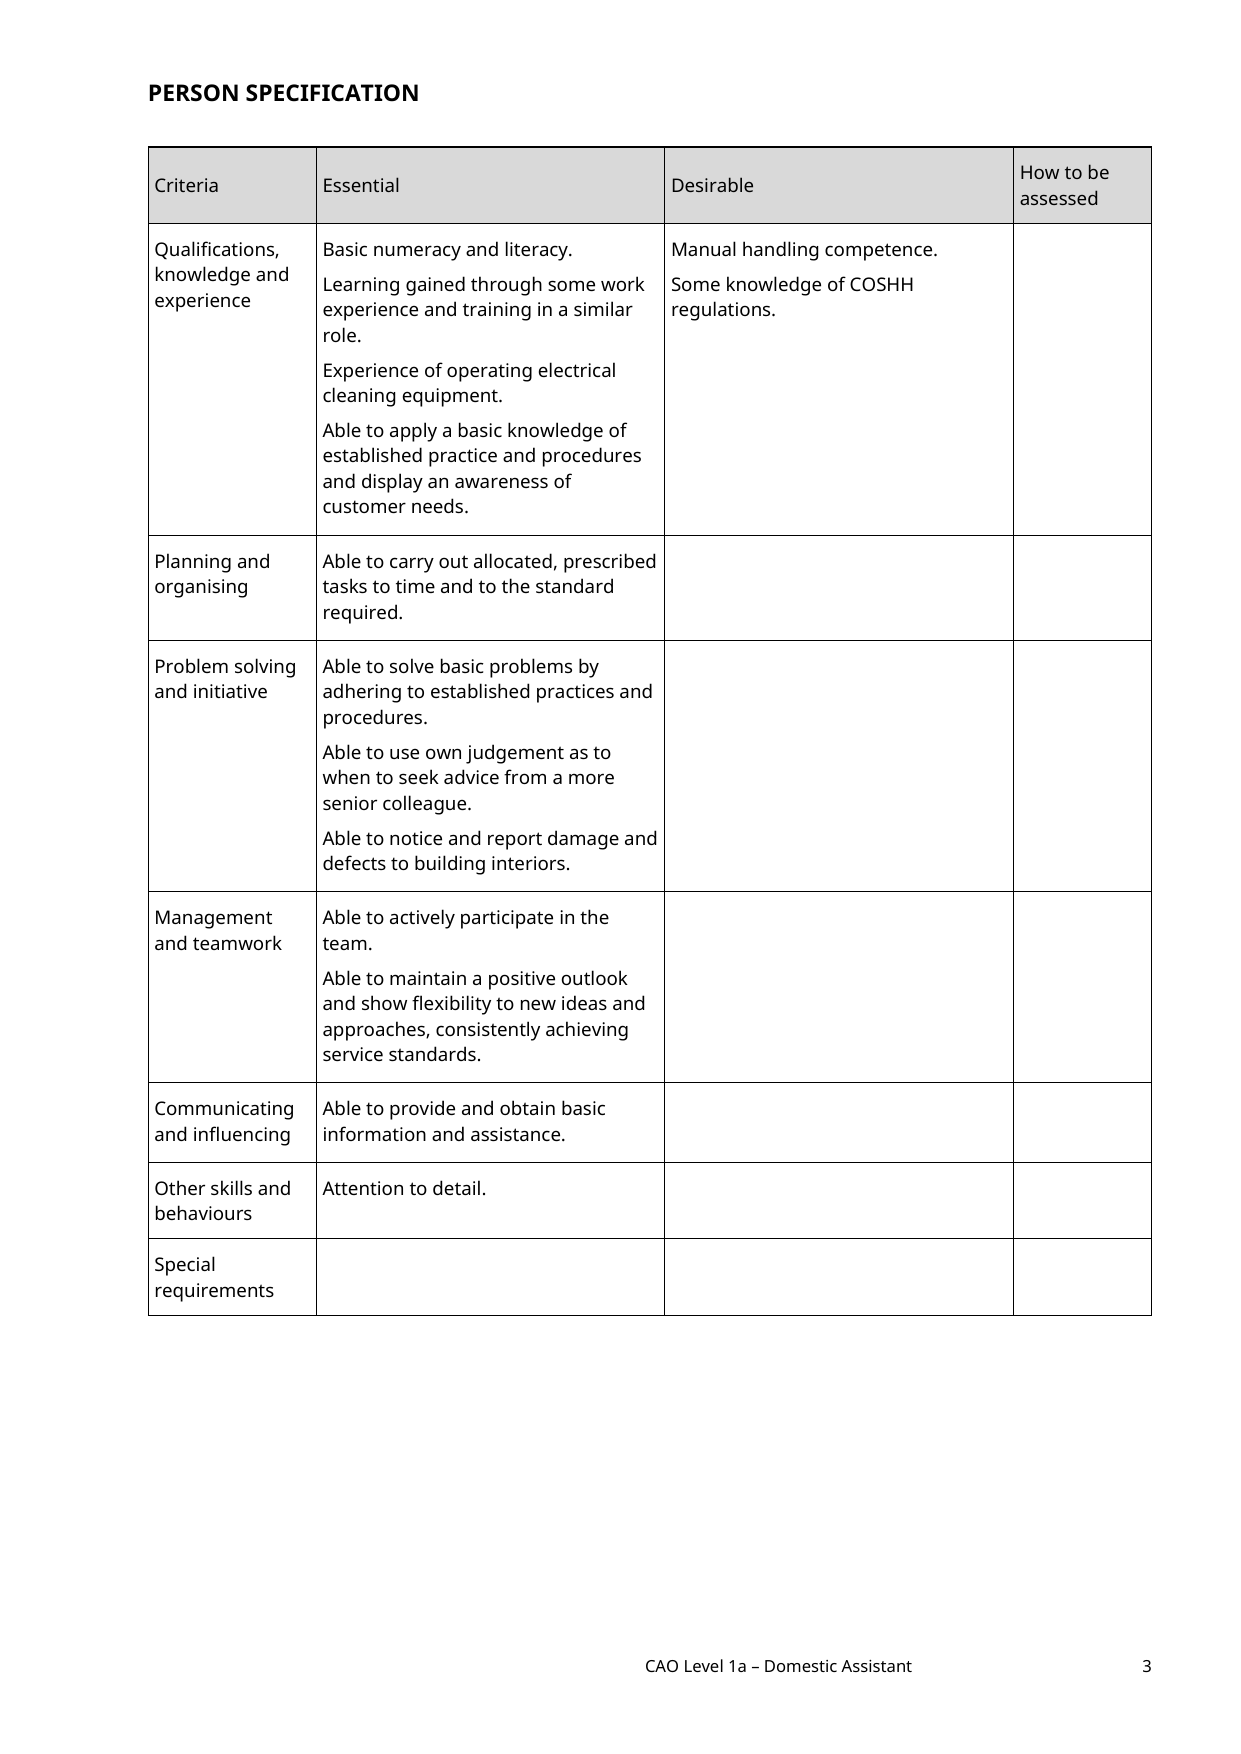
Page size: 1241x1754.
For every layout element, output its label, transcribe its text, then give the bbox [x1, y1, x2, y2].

table_cell [665, 641, 1013, 891]
table_cell Attention to detail. [317, 1163, 664, 1238]
table_cell Planning and organising [149, 536, 316, 640]
table_cell Able to solve basic problems by adhering to established practices and procedures. Able to use own judgement as to when to seek advice from a more senior colleague. Able to notice and report damage and defects to building interiors. [317, 641, 664, 891]
table_cell Management and teamwork [149, 892, 316, 1082]
table_header Desirable [665, 148, 1013, 223]
table_cell [317, 1239, 664, 1315]
table_cell Qualifications, knowledge and experience [149, 224, 316, 535]
text PERSON SPECIFICATION [148, 77, 1152, 108]
table_cell Other skills and behaviours [149, 1163, 316, 1238]
table_cell [1014, 536, 1151, 640]
table_cell [665, 1163, 1013, 1238]
table_cell Able to provide and obtain basic information and assistance. [317, 1083, 664, 1162]
table_cell [665, 892, 1013, 1082]
table_cell Able to actively participate in the team. Able to maintain a positive outlook and show flexibility to new ideas and approaches, consistently achieving service standards. [317, 892, 664, 1082]
table_cell Manual handling competence. Some knowledge of COSHH regulations. [665, 224, 1013, 535]
table_cell Able to carry out allocated, prescribed tasks to time and to the standard required. [317, 536, 664, 640]
table_cell [1014, 892, 1151, 1082]
table_cell [1014, 641, 1151, 891]
table_cell Communicating and influencing [149, 1083, 316, 1162]
table_cell [665, 1239, 1013, 1315]
table_cell [665, 536, 1013, 640]
table_cell [1014, 1083, 1151, 1162]
table_cell Basic numeracy and literacy. Learning gained through some work experience and training in a similar role. Experience of operating electrical cleaning equipment. Able to apply a basic knowledge of established practice and procedures and display an awareness of customer needs. [317, 224, 664, 535]
table_header Criteria [149, 148, 316, 223]
table_header Essential [317, 148, 664, 223]
table_cell Special requirements [149, 1239, 316, 1315]
table_cell Problem solving and initiative [149, 641, 316, 891]
table_header How to be assessed [1014, 148, 1151, 223]
table_cell [665, 1083, 1013, 1162]
table_cell [1014, 1239, 1151, 1315]
table_cell [1014, 224, 1151, 535]
table_cell [1014, 1163, 1151, 1238]
